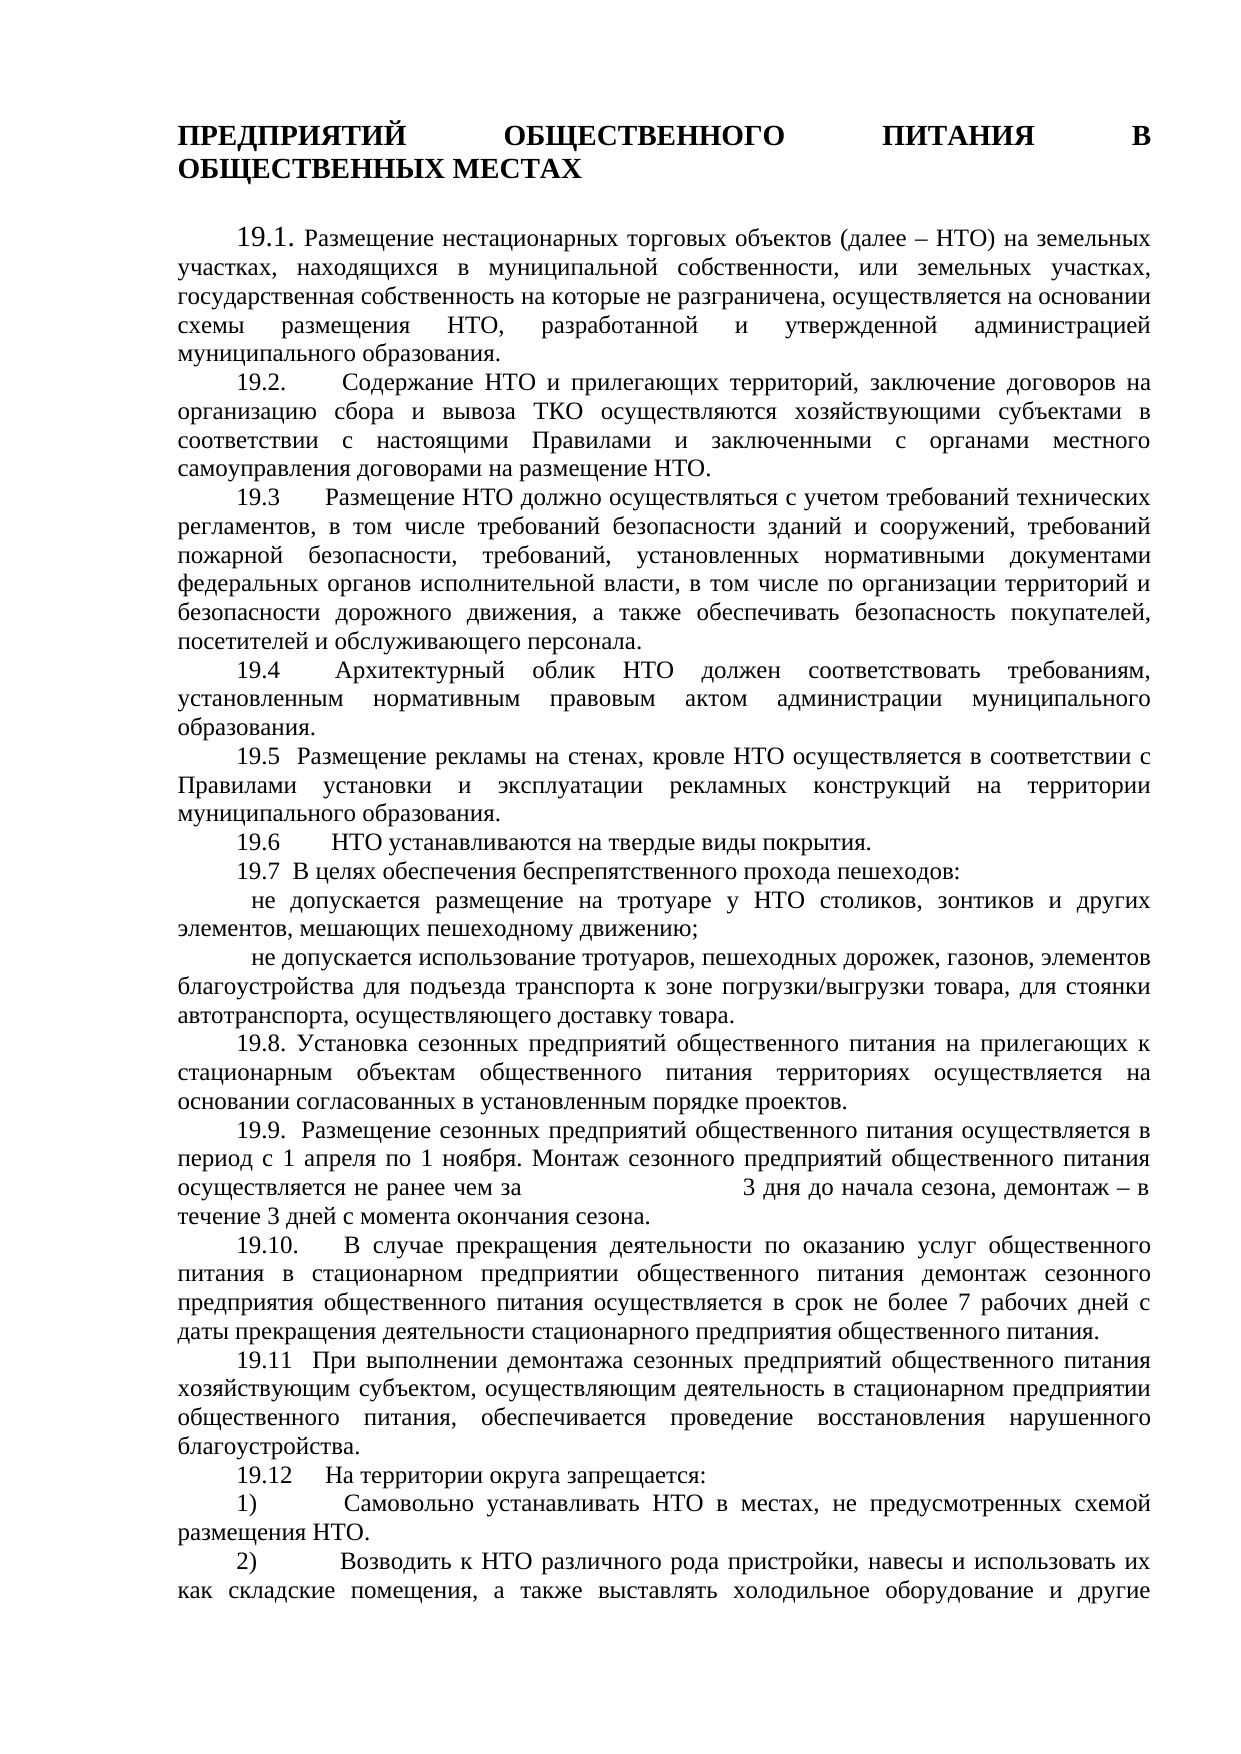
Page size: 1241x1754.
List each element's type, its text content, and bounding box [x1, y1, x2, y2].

text не допускается размещение на тротуаре у НТО столиков, зонтиков и других элементов, мешающих пешеходному движению; [177, 885, 1152, 942]
list В случае прекращения деятельности по оказанию услуг общественного питания в стационарном предприятии общественного питания демонтаж сезонного предприятия общественного питания осуществляется в срок не более 7 рабочих дней с даты прекращения деятельности стационарного предприятия общественного питания. [177, 1230, 1152, 1345]
text 19.5 Размещение рекламы на стенах, кровле НТО осуществляется в соответствии с Правилами установки и эксплуатации рекламных конструкций на территории муниципального образования. [177, 741, 1152, 827]
text 19.9. Размещение сезонных предприятий общественного питания осуществляется в период с 1 апреля по 1 ноября. Монтаж сезонного предприятий общественного питания осуществляется не ранее чем за 3 дня до начала сезона, демонтаж – в течение 3 дней с момента окончания сезона. [177, 1115, 1152, 1230]
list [177, 1546, 1152, 1603]
list На территории округа запрещается: [177, 1460, 1152, 1488]
text 19.1. Размещение нестационарных торговых объектов (далее – НТО) на земельных участках, находящихся в муниципальной собственности, или земельных участках, государственная собственность на которые не разграничена, осуществляется на основании схемы размещения НТО, разработанной и утвержденной администрацией муниципального образования. [177, 219, 1152, 367]
list Самовольно устанавливать НТО в местах, не предусмотренных схемой размещения НТО. [177, 1488, 1152, 1546]
text 19.4 Архитектурный облик НТО должен соответствовать требованиям, установленным нормативным правовым актом администрации муниципального образования. [177, 655, 1152, 741]
text 19.8. Установка сезонных предприятий общественного питания на прилегающих к стационарным объектам общественного питания территориях осуществляется на основании согласованных в установленным порядке проектов. [177, 1028, 1152, 1115]
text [177, 118, 1152, 185]
list Содержание НТО и прилегающих территорий, заключение договоров на организацию сбора и вывоза ТКО осуществляются хозяйствующими субъектами в соответствии с настоящими Правилами и заключенными с органами местного самоуправления договорами на размещение НТО. [177, 367, 1152, 482]
text 19.11 При выполнении демонтажа сезонных предприятий общественного питания хозяйствующим субъектом, осуществляющим деятельность в стационарном предприятии общественного питания, обеспечивается проведение восстановления нарушенного благоустройства. [177, 1345, 1152, 1460]
text не допускается использование тротуаров, пешеходных дорожек, газонов, элементов благоустройства для подъезда транспорта к зоне погрузки/выгрузки товара, для стоянки автотранспорта, осуществляющего доставку товара. [177, 942, 1152, 1028]
list НТО устанавливаются на твердые виды покрытия. [177, 827, 1152, 856]
list Размещение НТО должно осуществляться с учетом требований технических регламентов, в том числе требований безопасности зданий и сооружений, требований пожарной безопасности, требований, установленных нормативными документами федеральных органов исполнительной власти, в том числе по организации территорий и безопасности дорожного движения, а также обеспечивать безопасность покупателей, посетителей и обслуживающего персонала. [177, 482, 1152, 655]
text 19.7 В целях обеспечения беспрепятственного прохода пешеходов: [177, 856, 1152, 885]
